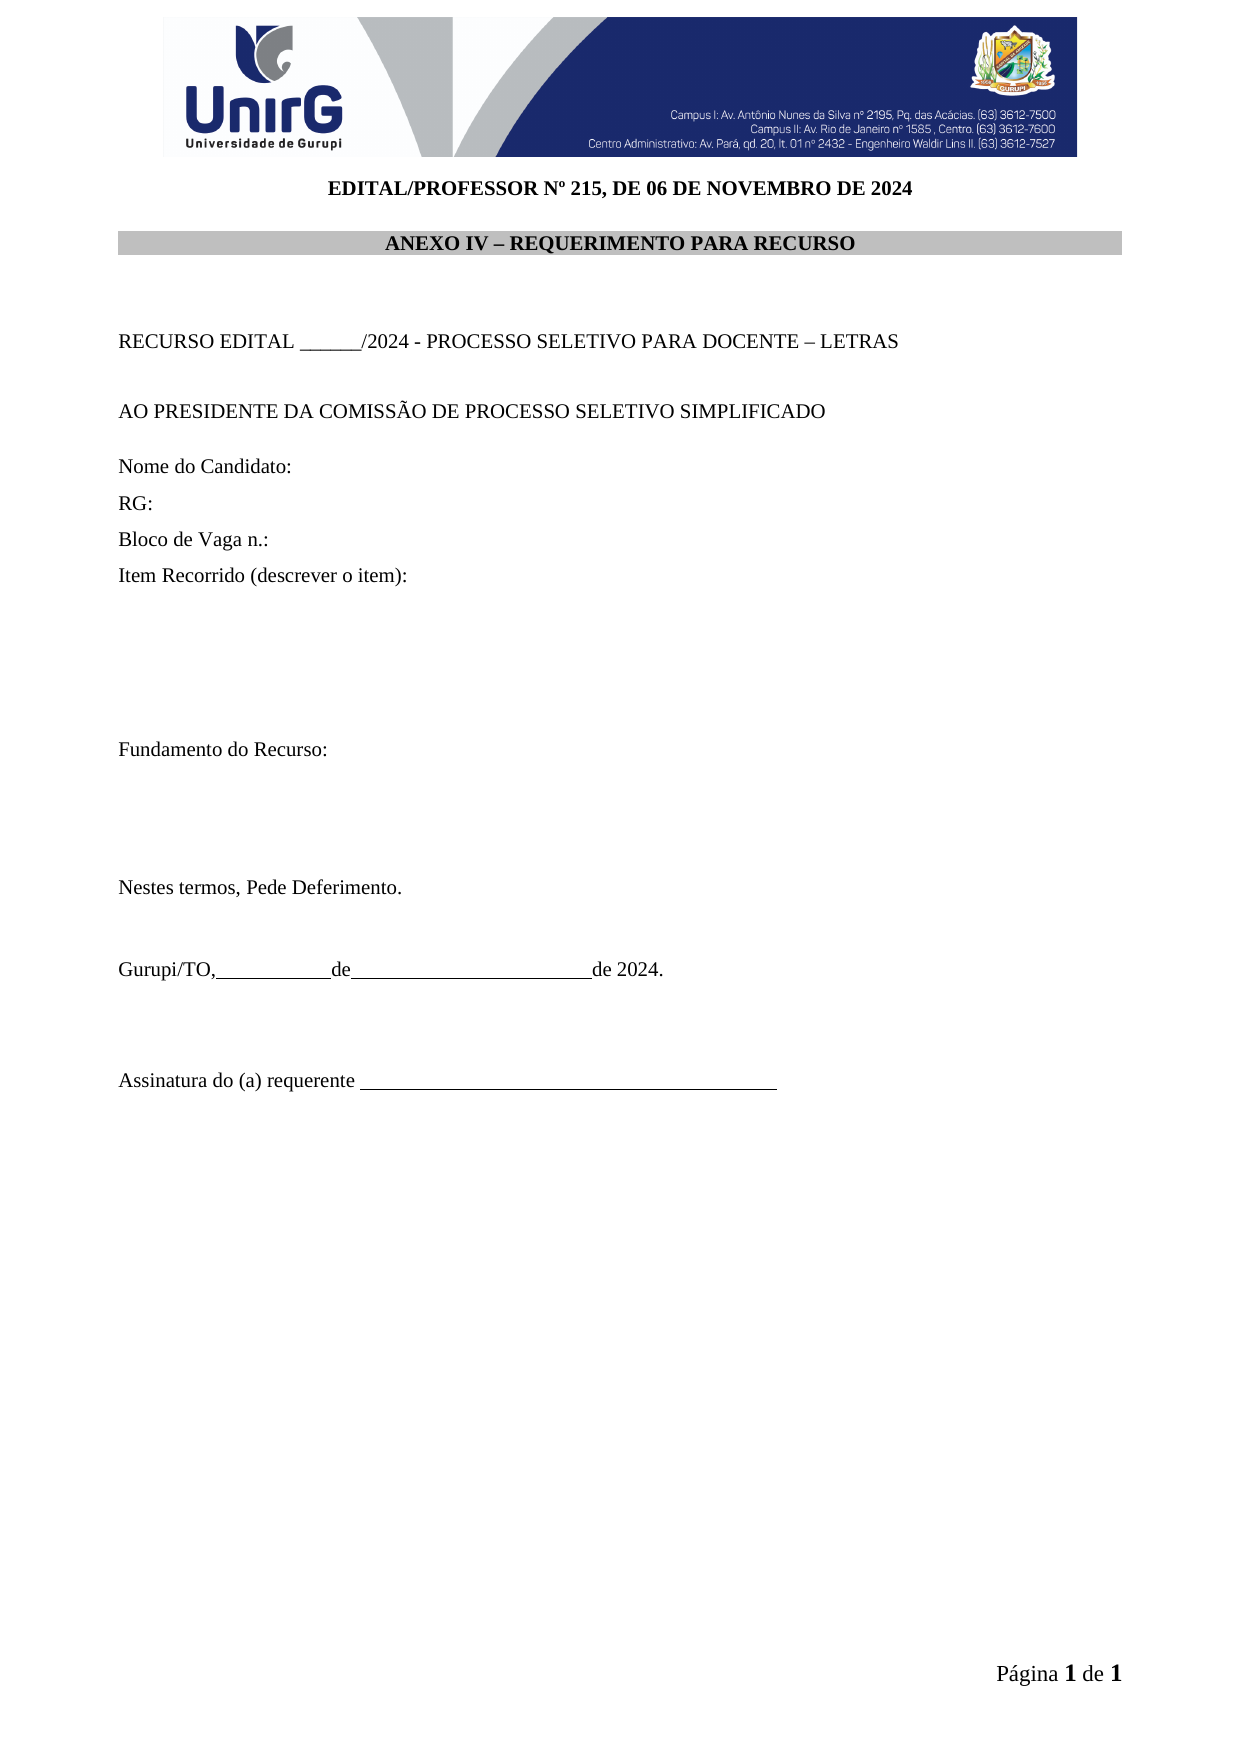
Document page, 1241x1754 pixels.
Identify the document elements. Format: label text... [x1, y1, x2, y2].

text RECURSO EDITAL ______/2024 - PROCESSO SELETIVO PARA DOCENTE – LETRAS [118, 329, 1122, 353]
text ANEXO IV – REQUERIMENTO PARA RECURSO [118, 231, 1122, 255]
text Bloco de Vaga n.: [118, 526, 1122, 551]
text Nome do Candidato: [118, 454, 1122, 478]
text RG: [118, 490, 1122, 514]
text Assinatura do (a) requerente [118, 1068, 1117, 1092]
text AO PRESIDENTE DA COMISSÃO DE PROCESSO SELETIVO SIMPLIFICADO [118, 399, 1122, 423]
text Item Recorrido (descrever o item): [118, 562, 1122, 587]
text Nestes termos, Pede Deferimento. [118, 874, 1122, 899]
text Fundamento do Recurso: [118, 737, 1122, 761]
picture [163, 17, 1078, 157]
text EDITAL/PROFESSOR Nº 215, DE 06 DE NOVEMBRO DE 2024 [118, 176, 1122, 200]
text Gurupi/TO, de de 2024. [118, 957, 1122, 981]
